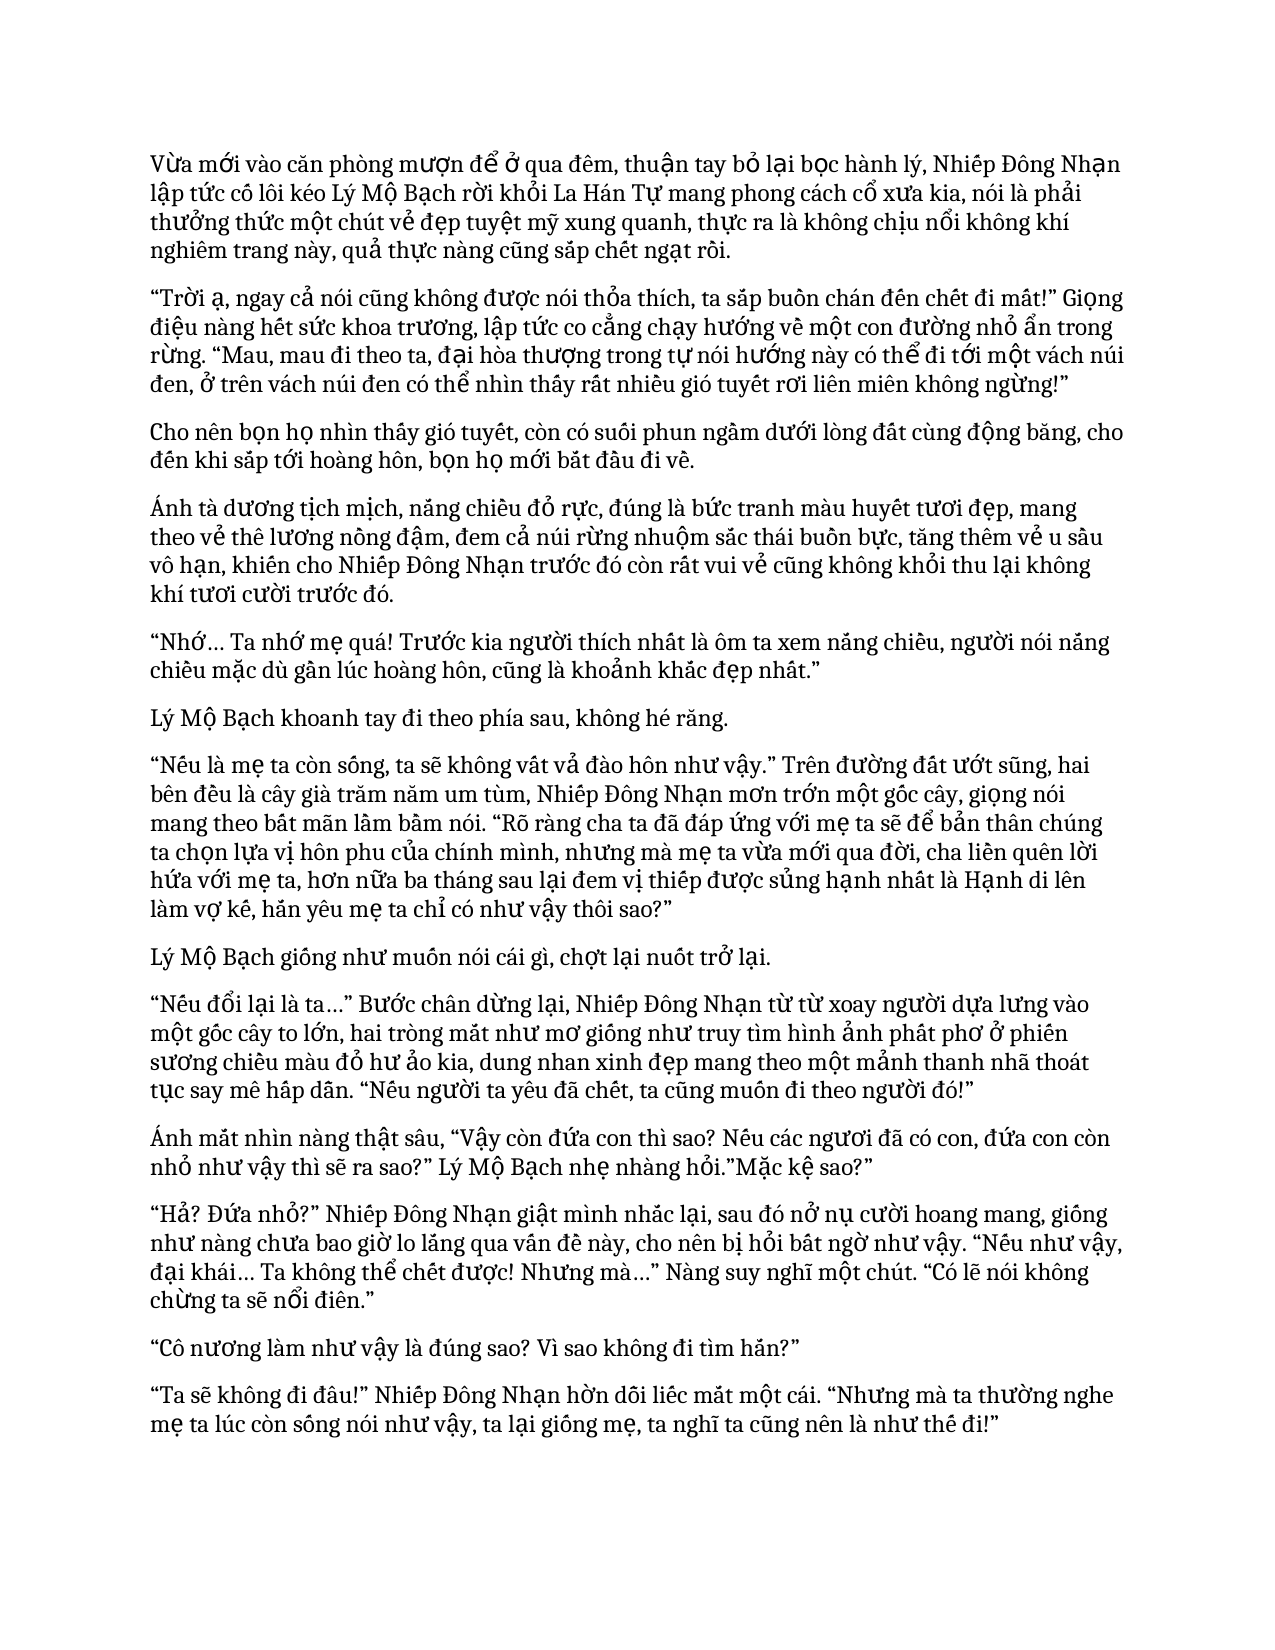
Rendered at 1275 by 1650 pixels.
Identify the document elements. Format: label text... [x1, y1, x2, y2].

text “Nếu là mẹ ta còn sống, ta sẽ không vất vả đào hôn như vậy.” Trên đường đất ướt sũng, hai bên đều là cây già trăm năm um tùm, Nhiếp Đông Nhạn mơn trớn một gốc cây, giọng nói mang theo bất mãn lầm bầm nói. “Rõ ràng cha ta đã đáp ứng với mẹ ta sẽ để bản thân chúng ta chọn lựa vị hôn phu của chính mình, nhưng mà mẹ ta vừa mới qua đời, cha liền quên lời hứa với mẹ ta, hơn nữa ba tháng sau lại đem vị thiếp được sủng hạnh nhất là Hạnh di lên làm vợ kế, hắn yêu mẹ ta chỉ có như vậy thôi sao?” [150, 751, 1125, 924]
text Lý Mộ Bạch giống như muốn nói cái gì, chợt lại nuốt trở lại. [150, 942, 1125, 971]
text “Cô nương làm như vậy là đúng sao? Vì sao không đi tìm hắn?” [150, 1334, 1125, 1362]
text “Nhớ… Ta nhớ mẹ quá! Trước kia người thích nhất là ôm ta xem nắng chiều, người nói nắng chiều mặc dù gần lúc hoàng hôn, cũng là khoảnh khắc đẹp nhất.” [150, 627, 1125, 685]
text Lý Mộ Bạch khoanh tay đi theo phía sau, không hé răng. [150, 704, 1125, 732]
text “Nếu đổi lại là ta…” Bước chân dừng lại, Nhiếp Đông Nhạn từ từ xoay người dựa lưng vào một gốc cây to lớn, hai tròng mắt như mơ giống như truy tìm hình ảnh phất phơ ở phiến sương chiều màu đỏ hư ảo kia, dung nhan xinh đẹp mang theo một mảnh thanh nhã thoát tục say mê hấp dẫn. “Nếu người ta yêu đã chết, ta cũng muốn đi theo người đó!” [150, 990, 1125, 1105]
text Ánh tà dương tịch mịch, nắng chiều đỏ rực, đúng là bức tranh màu huyết tươi đẹp, mang theo vẻ thê lương nồng đậm, đem cả núi rừng nhuộm sắc thái buồn bực, tăng thêm vẻ u sầu vô hạn, khiến cho Nhiếp Đông Nhạn trước đó còn rất vui vẻ cũng không khỏi thu lại không khí tươi cười trước đó. [150, 494, 1125, 609]
text Vừa mới vào căn phòng mượn để ở qua đêm, thuận tay bỏ lại bọc hành lý, Nhiếp Đông Nhạn lập tức cố lôi kéo Lý Mộ Bạch rời khỏi La Hán Tự mang phong cách cổ xưa kia, nói là phải thưởng thức một chút vẻ đẹp tuyệt mỹ xung quanh, thực ra là không chịu nổi không khí nghiêm trang này, quả thực nàng cũng sắp chết ngạt rồi. [150, 150, 1125, 265]
text “Hả? Đứa nhỏ?” Nhiếp Đông Nhạn giật mình nhắc lại, sau đó nở nụ cười hoang mang, giống như nàng chưa bao giờ lo lắng qua vấn đề này, cho nên bị hỏi bất ngờ như vậy. “Nếu như vậy, đại khái… Ta không thể chết được! Nhưng mà…” Nàng suy nghĩ một chút. “Có lẽ nói không chừng ta sẽ nổi điên.” [150, 1200, 1125, 1315]
text Ánh mắt nhìn nàng thật sâu, “Vậy còn đứa con thì sao? Nếu các ngươi đã có con, đứa con còn nhỏ như vậy thì sẽ ra sao?” Lý Mộ Bạch nhẹ nhàng hỏi.”Mặc kệ sao?” [150, 1124, 1125, 1181]
text “Trời ạ, ngay cả nói cũng không được nói thỏa thích, ta sắp buồn chán đến chết đi mất!” Giọng điệu nàng hết sức khoa trương, lập tức co cẳng chạy hướng về một con đường nhỏ ẩn trong rừng. “Mau, mau đi theo ta, đại hòa thượng trong tự nói hướng này có thể đi tới một vách núi đen, ở trên vách núi đen có thể nhìn thấy rất nhiều gió tuyết rơi liên miên không ngừng!” [150, 284, 1125, 399]
text Cho nên bọn họ nhìn thấy gió tuyết, còn có suối phun ngầm dưới lòng đất cùng động băng, cho đến khi sắp tới hoàng hôn, bọn họ mới bắt đầu đi về. [150, 417, 1125, 475]
text “Ta sẽ không đi đâu!” Nhiếp Đông Nhạn hờn dỗi liếc mắt một cái. “Nhưng mà ta thường nghe mẹ ta lúc còn sống nói như vậy, ta lại giống mẹ, ta nghĩ ta cũng nên là như thế đi!” [150, 1381, 1125, 1439]
